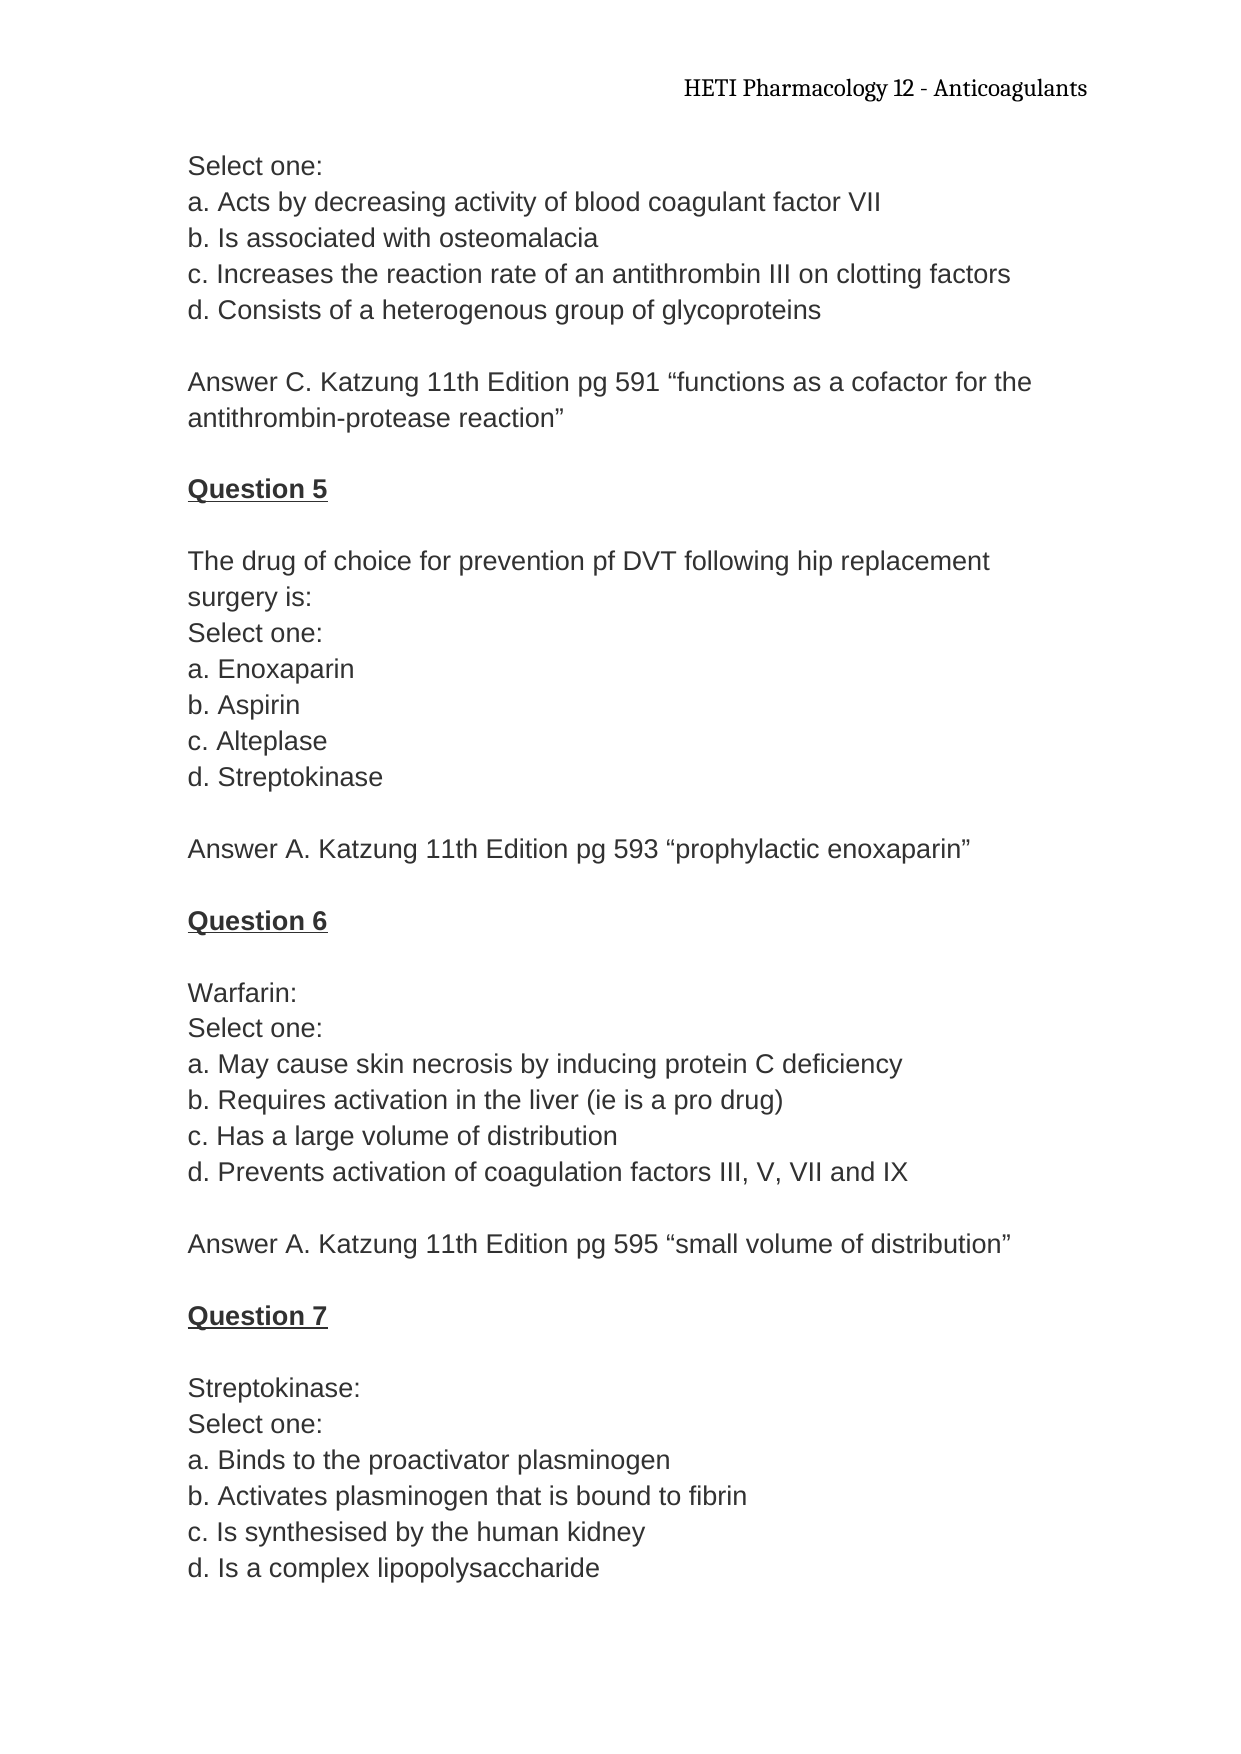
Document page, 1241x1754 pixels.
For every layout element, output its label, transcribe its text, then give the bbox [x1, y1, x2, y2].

text Warfarin: [187, 977, 1053, 1008]
text a. May cause skin necrosis by inducing protein C deficiency [187, 1048, 1053, 1080]
text d. Consists of a heterogenous group of glycoproteins [187, 294, 1053, 325]
text c. Has a large volume of distribution [187, 1120, 1053, 1152]
text d. Is a complex lipopolysaccharide [187, 1552, 1053, 1583]
text c. Is synthesised by the human kidney [187, 1516, 1053, 1547]
text a. Binds to the proactivator plasminogen [187, 1444, 1053, 1475]
text Streptokinase: [187, 1372, 1053, 1403]
text c. Alteplase [187, 725, 1053, 756]
text The drug of choice for prevention pf DVT following hip replacement surgery is: [187, 545, 1053, 612]
text a. Acts by decreasing activity of blood coagulant factor VII [187, 186, 1053, 217]
text b. Activates plasminogen that is bound to fibrin [187, 1480, 1053, 1511]
text Question 6 [187, 905, 1053, 936]
text b. Requires activation in the liver (ie is a pro drug) [187, 1084, 1053, 1116]
text d. Streptokinase [187, 761, 1053, 792]
text b. Is associated with osteomalacia [187, 222, 1053, 253]
text Question 5 [187, 473, 1053, 505]
text Answer C. Katzung 11th Edition pg 591 “functions as a cofactor for the antithrombin-protease reaction” [187, 366, 1053, 433]
text Select one: [187, 150, 1053, 181]
text a. Enoxaparin [187, 653, 1053, 684]
text Select one: [187, 1408, 1053, 1439]
text b. Aspirin [187, 689, 1053, 720]
text Select one: [187, 1012, 1053, 1044]
text d. Prevents activation of coagulation factors III, V, VII and IX [187, 1156, 1053, 1187]
text Answer A. Katzung 11th Edition pg 595 “small volume of distribution” [187, 1228, 1053, 1259]
text c. Increases the reaction rate of an antithrombin III on clotting factors [187, 258, 1053, 289]
text Question 7 [187, 1300, 1053, 1331]
text Select one: [187, 617, 1053, 648]
text Answer A. Katzung 11th Edition pg 593 “prophylactic enoxaparin” [187, 833, 1053, 864]
